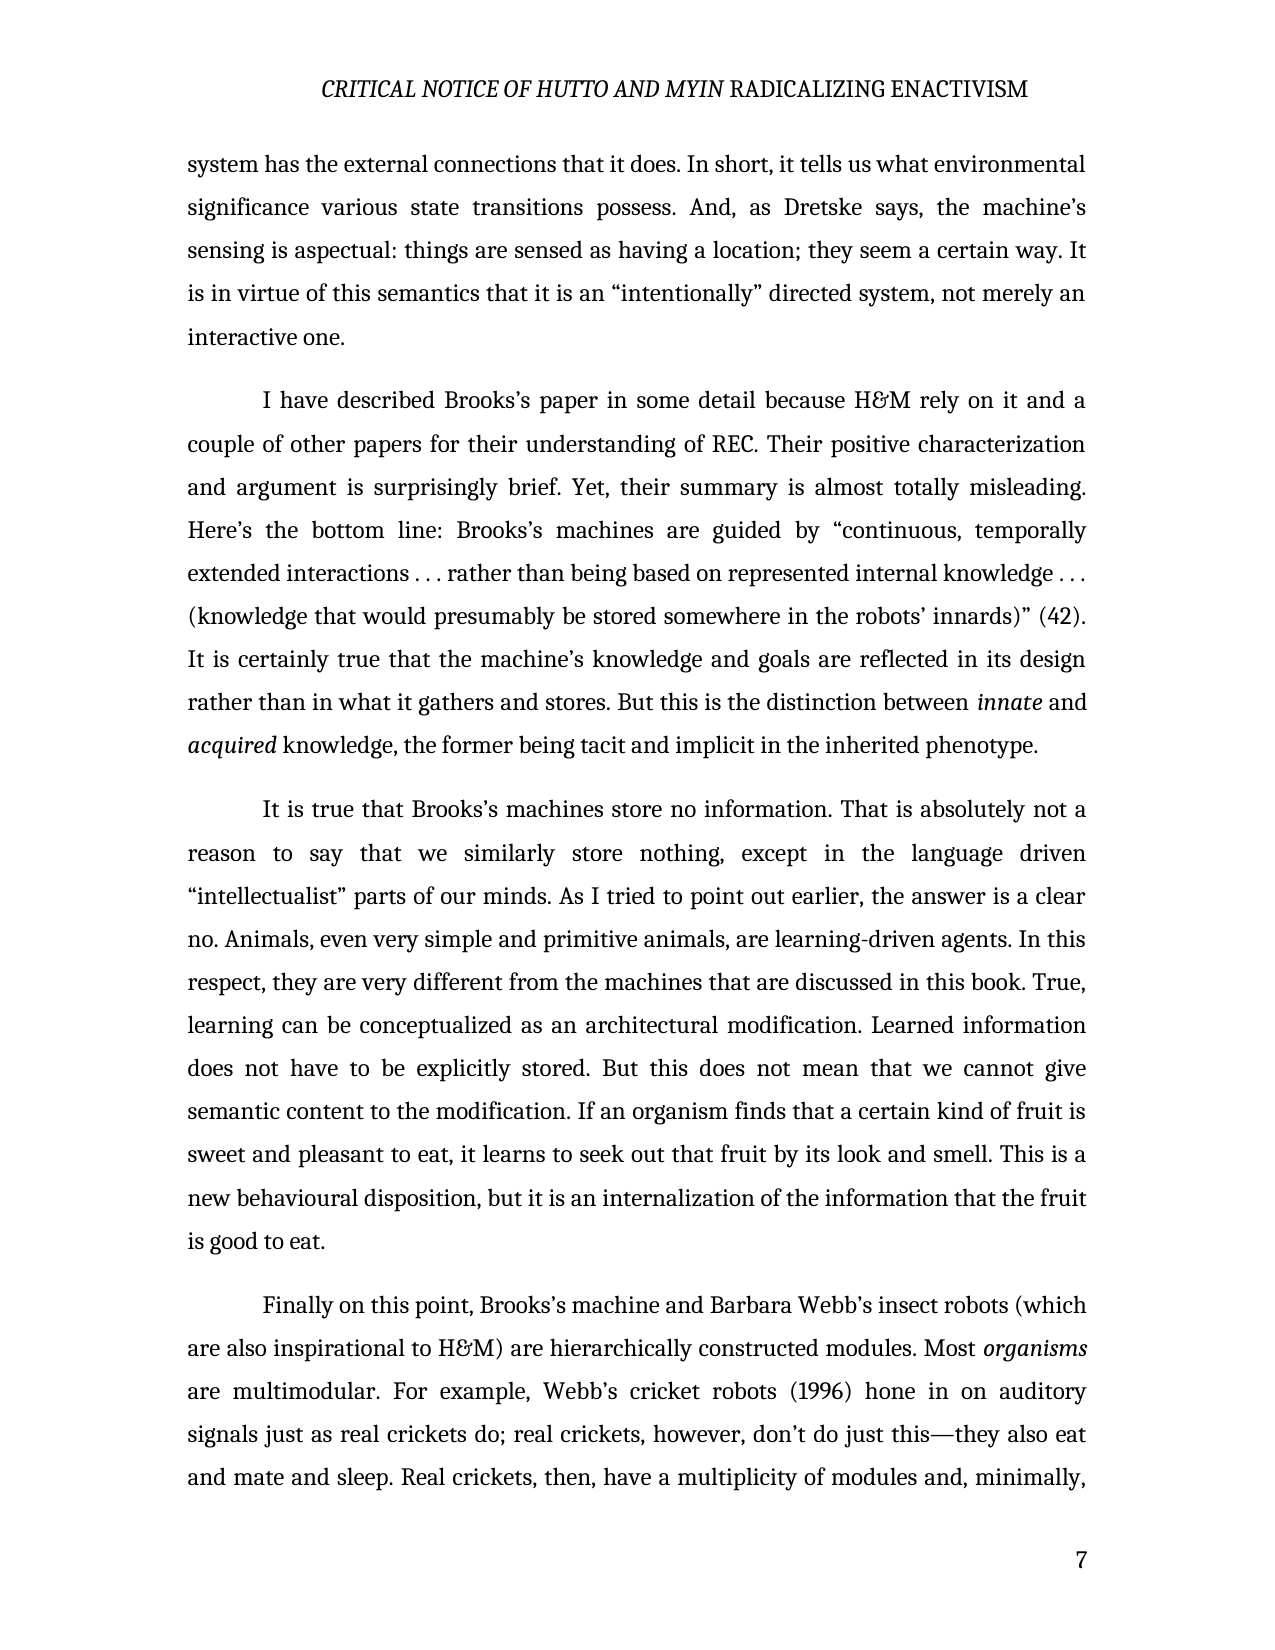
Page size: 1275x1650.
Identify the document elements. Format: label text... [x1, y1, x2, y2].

text I have described Brooks’s paper in some detail because H&M rely on it and a couple of other papers for their understanding of REC. Their positive characterization and argument is surprisingly brief. Yet, their summary is almost totally misleading. Here’s the bottom line: Brooks’s machines are guided by “continuous, temporally extended interactions . . . rather than being based on represented internal knowledge . . . (knowledge that would presumably be stored somewhere in the robots’ innards)” (42). It is certainly true that the machine’s knowledge and goals are reflected in its design rather than in what it gathers and stores. But this is the distinction between innate and acquired knowledge, the former being tacit and implicit in the inherited phenotype. [187, 386, 1087, 760]
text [187, 150, 1087, 351]
text It is true that Brooks’s machines store no information. That is absolutely not a reason to say that we similarly store nothing, except in the language driven “intellectualist” parts of our minds. As I tried to point out earlier, the answer is a clear no. Animals, even very simple and primitive animals, are learning-driven agents. In this respect, they are very different from the machines that are discussed in this book. True, learning can be conceptualized as an architectural modification. Learned information does not have to be explicitly stored. But this does not mean that we cannot give semantic content to the modification. If an organism finds that a certain kind of fruit is sweet and pleasant to eat, it learns to seek out that fruit by its look and smell. This is a new behavioural disposition, but it is an internalization of the information that the fruit is good to eat. [187, 795, 1087, 1255]
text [187, 1291, 1087, 1492]
